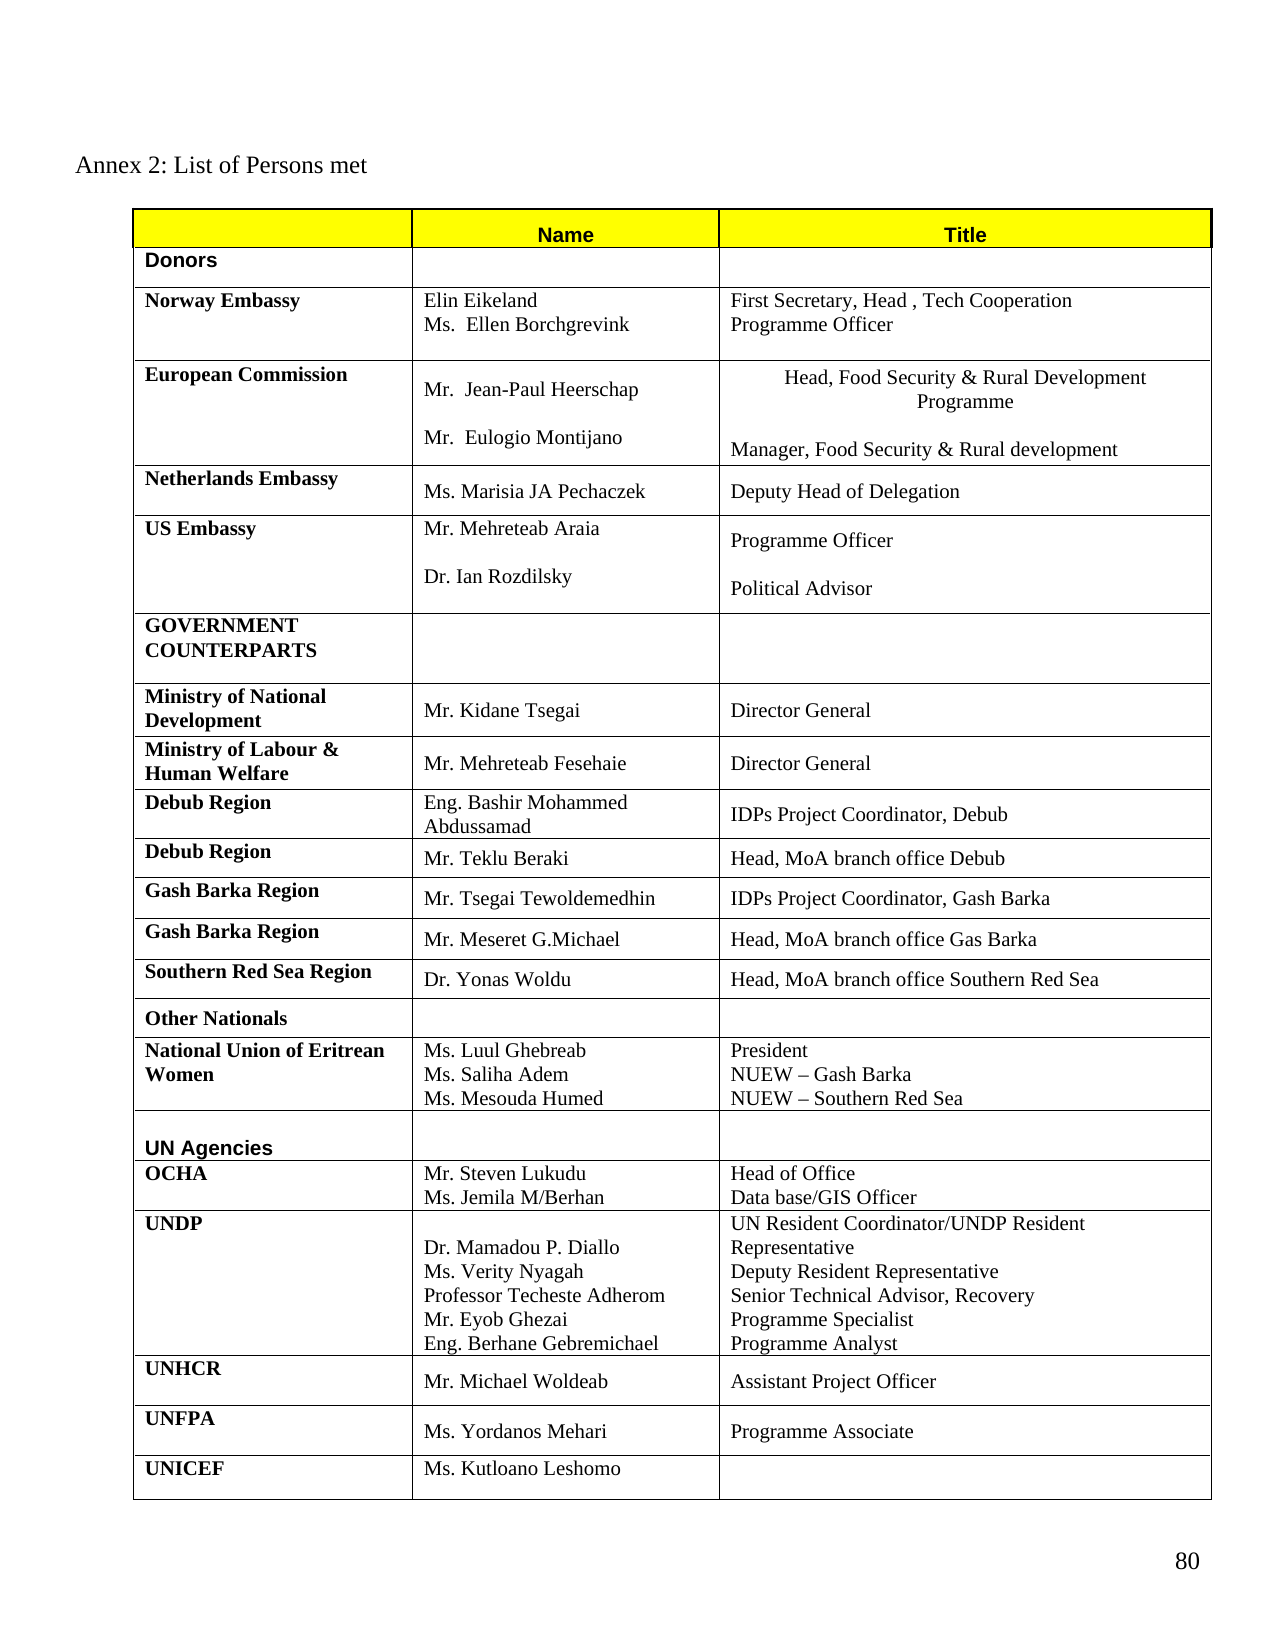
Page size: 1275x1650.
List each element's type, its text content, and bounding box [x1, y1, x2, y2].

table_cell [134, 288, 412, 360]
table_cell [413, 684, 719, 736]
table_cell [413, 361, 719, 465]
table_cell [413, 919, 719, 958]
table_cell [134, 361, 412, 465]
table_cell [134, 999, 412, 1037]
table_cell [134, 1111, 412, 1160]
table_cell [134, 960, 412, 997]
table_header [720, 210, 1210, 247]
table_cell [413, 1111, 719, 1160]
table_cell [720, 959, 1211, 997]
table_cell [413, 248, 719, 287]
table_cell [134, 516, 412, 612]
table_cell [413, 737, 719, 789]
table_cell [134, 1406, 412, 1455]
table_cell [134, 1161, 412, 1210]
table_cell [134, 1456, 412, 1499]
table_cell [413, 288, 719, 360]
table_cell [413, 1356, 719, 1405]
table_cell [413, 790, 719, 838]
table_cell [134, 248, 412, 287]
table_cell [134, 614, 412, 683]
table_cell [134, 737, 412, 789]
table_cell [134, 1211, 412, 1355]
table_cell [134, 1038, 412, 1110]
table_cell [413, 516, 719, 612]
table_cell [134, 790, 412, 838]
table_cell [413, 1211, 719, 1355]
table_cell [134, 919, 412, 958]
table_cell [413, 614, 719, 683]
text Annex 2: List of Persons met [75, 150, 1200, 179]
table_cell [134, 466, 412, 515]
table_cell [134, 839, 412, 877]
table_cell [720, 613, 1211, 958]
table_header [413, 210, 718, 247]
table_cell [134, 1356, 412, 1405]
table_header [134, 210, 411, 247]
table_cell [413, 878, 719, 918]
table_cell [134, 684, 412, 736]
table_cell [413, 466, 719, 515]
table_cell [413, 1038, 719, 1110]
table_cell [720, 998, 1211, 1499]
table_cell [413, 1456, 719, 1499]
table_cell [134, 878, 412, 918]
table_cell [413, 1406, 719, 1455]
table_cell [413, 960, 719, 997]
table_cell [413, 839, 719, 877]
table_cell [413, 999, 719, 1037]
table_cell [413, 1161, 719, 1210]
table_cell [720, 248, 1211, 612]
